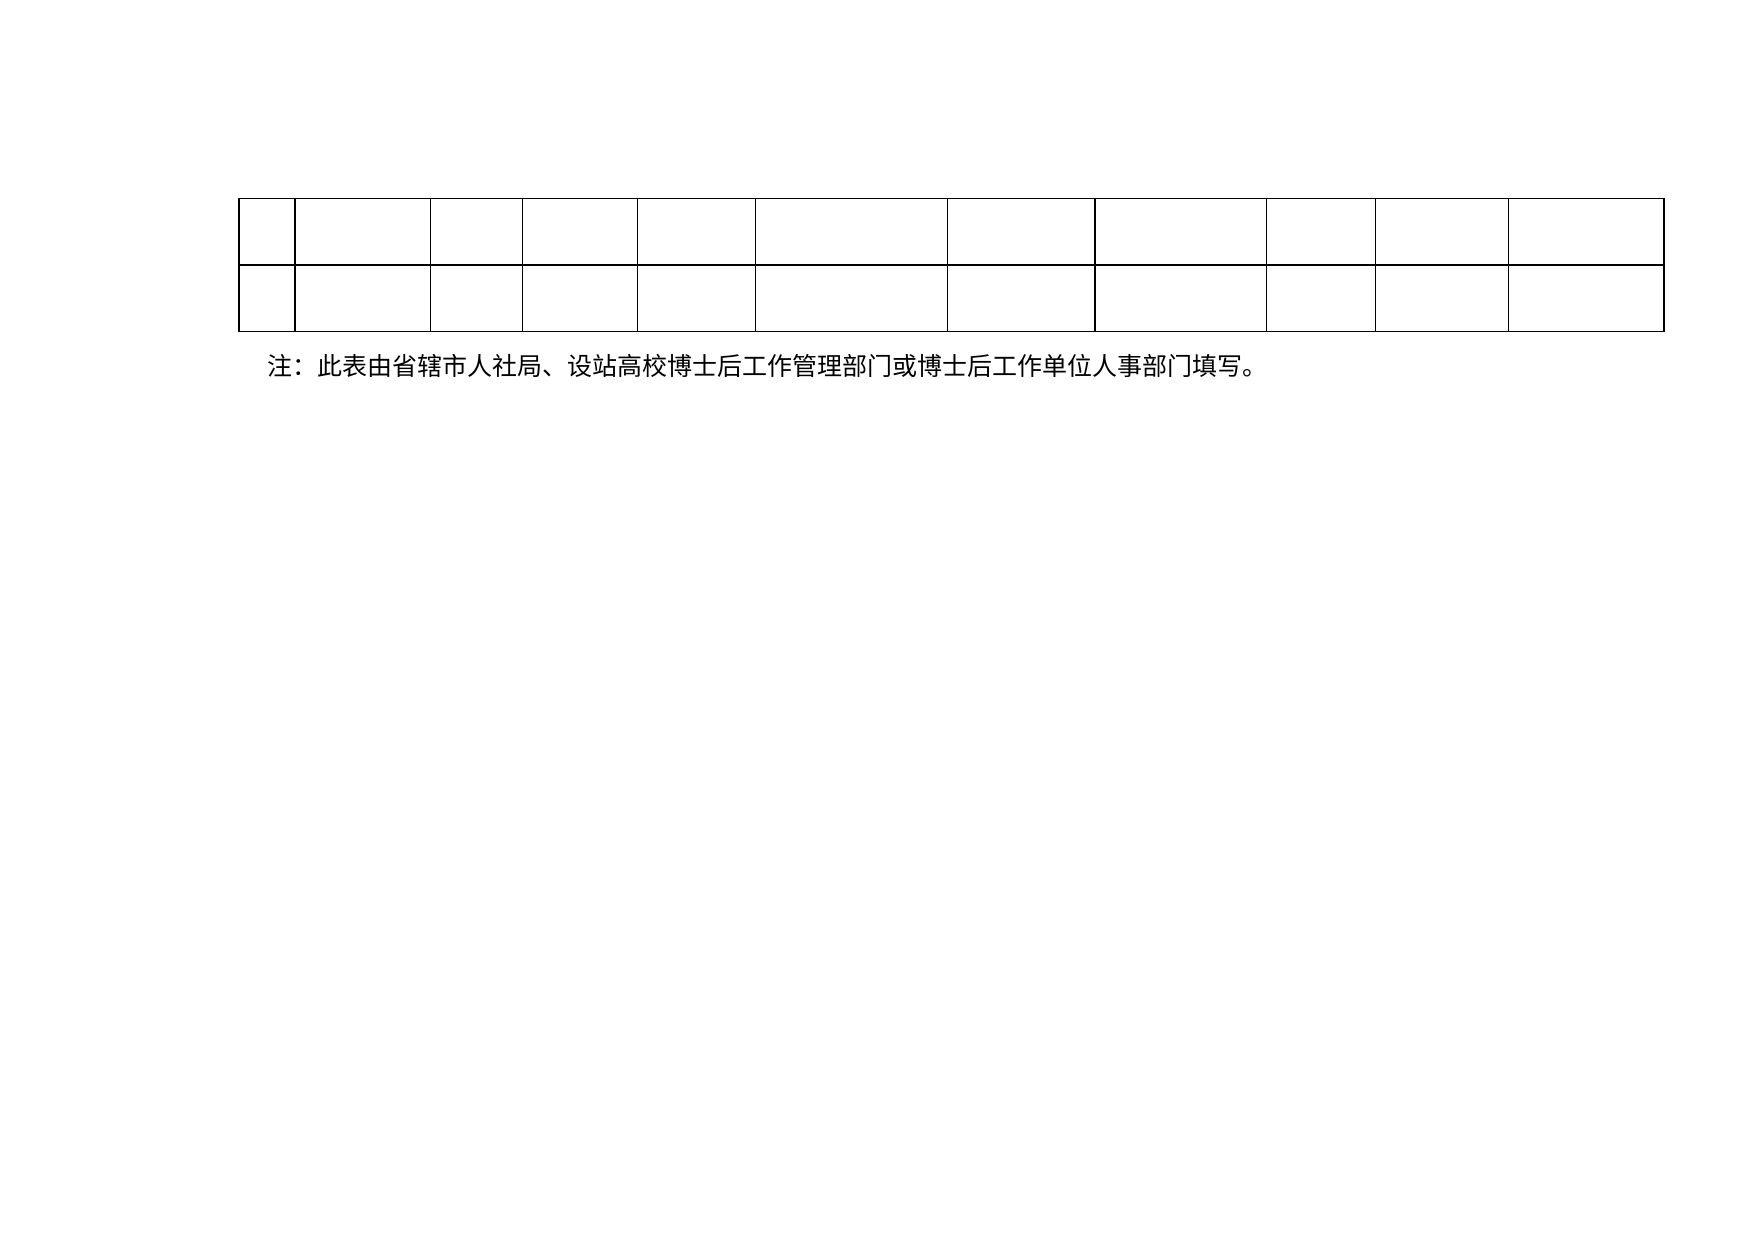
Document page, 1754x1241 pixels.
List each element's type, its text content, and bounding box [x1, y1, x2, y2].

table_cell [638, 266, 755, 331]
table_cell [240, 266, 294, 331]
table_cell [948, 199, 1094, 264]
table_cell [638, 199, 755, 264]
table_cell [1267, 199, 1375, 264]
table_cell [756, 199, 947, 264]
table_cell [1267, 266, 1375, 331]
table_cell [1376, 266, 1508, 331]
table_cell [756, 266, 947, 331]
table_cell [948, 266, 1094, 331]
table_cell [523, 199, 637, 264]
table_cell [1096, 266, 1266, 331]
table_cell [523, 266, 637, 331]
table_cell [431, 266, 522, 331]
table_cell [1096, 199, 1266, 264]
table_cell [431, 199, 522, 264]
table_cell [1509, 266, 1663, 331]
table_cell [296, 199, 430, 264]
table_cell [240, 199, 294, 264]
text 注：此表由省辖市人社局、设站高校博士后工作管理部门或博士后工作单位人事部门填写。 [150, 332, 1604, 397]
table_cell [1376, 199, 1508, 264]
table_cell [1509, 199, 1663, 264]
table_cell [296, 266, 430, 331]
